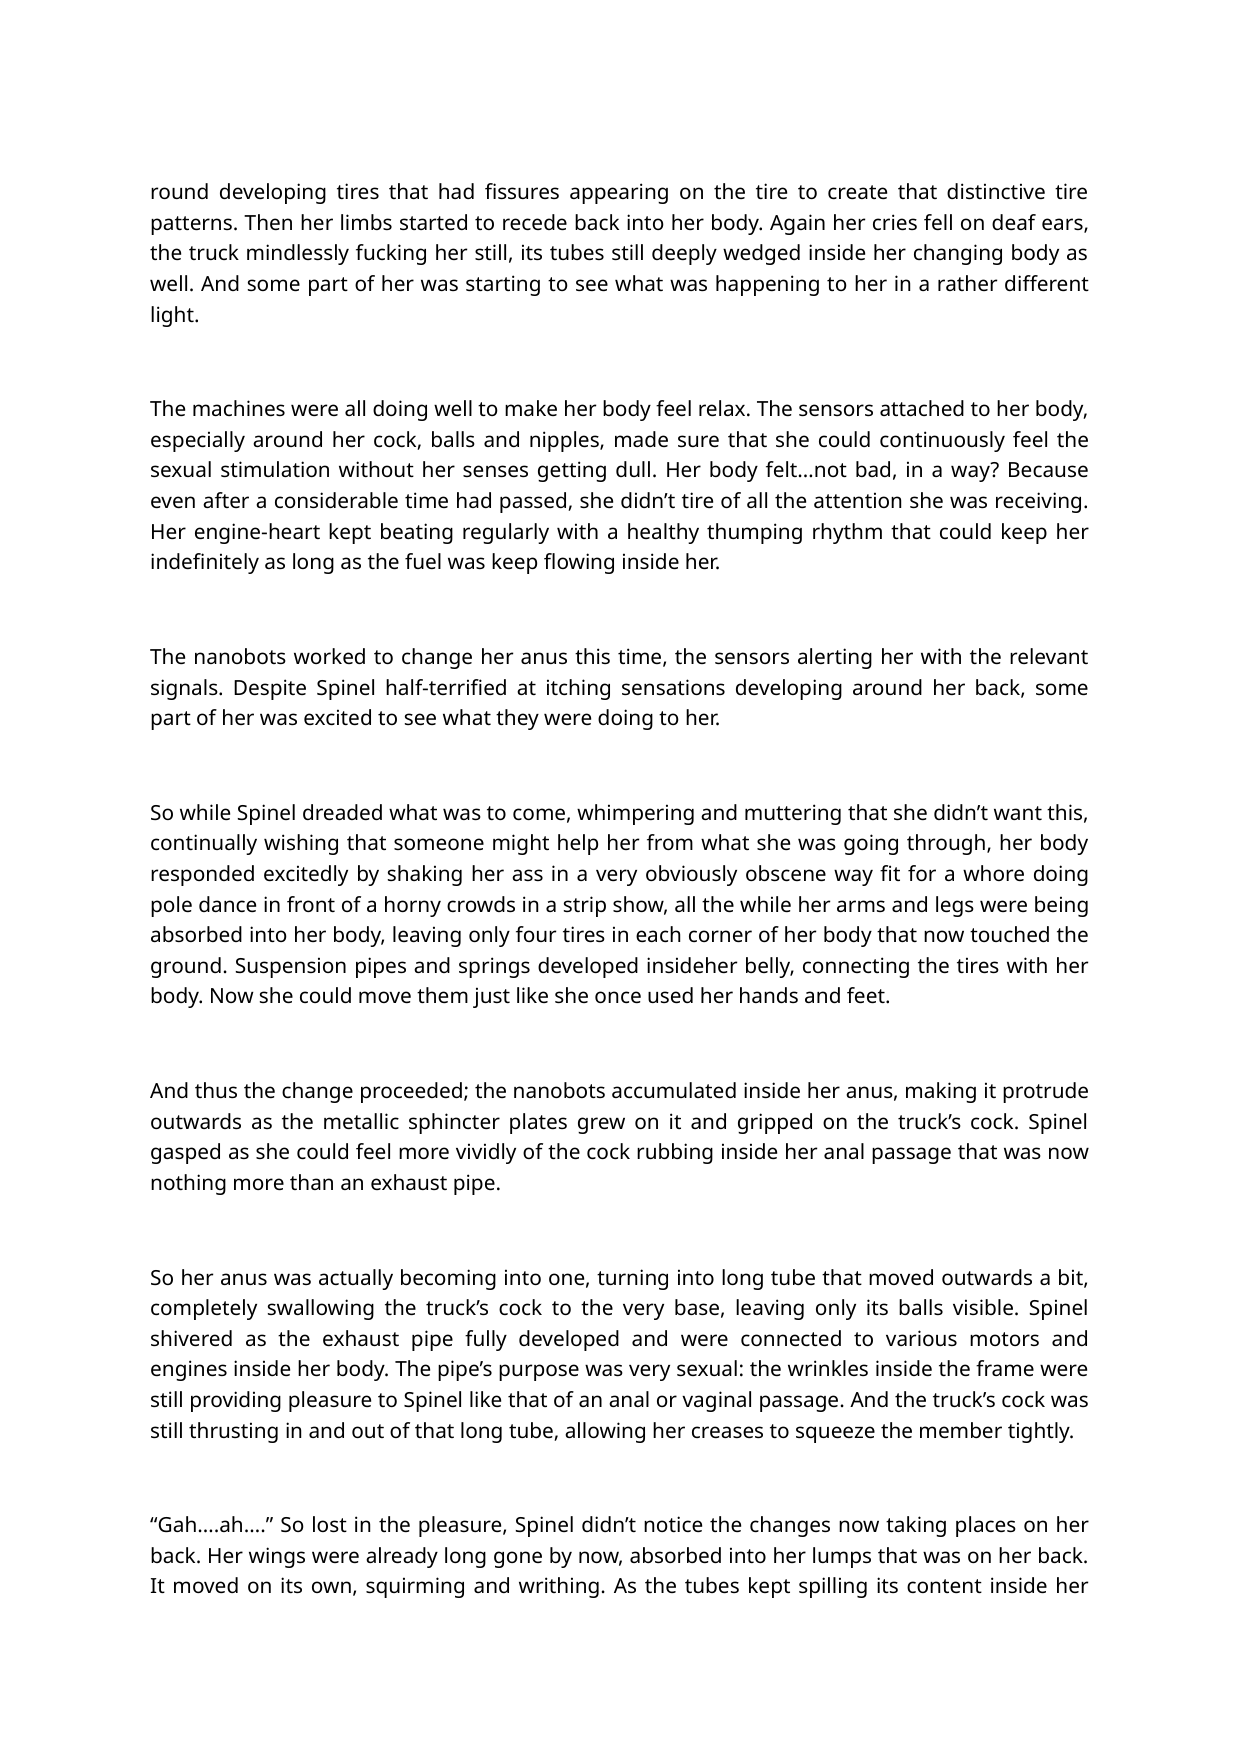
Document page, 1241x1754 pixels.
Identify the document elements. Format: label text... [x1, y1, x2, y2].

text So her anus was actually becoming into one, turning into long tube that moved outwards a bit, completely swallowing the truck’s cock to the very base, leaving only its balls visible. Spinel shivered as the exhaust pipe fully developed and were connected to various motors and engines inside her body. The pipe’s purpose was very sexual: the wrinkles inside the frame were still providing pleasure to Spinel like that of an anal or vaginal passage. And the truck’s cock was still thrusting in and out of that long tube, allowing her creases to squeeze the member tightly. [150, 1263, 1090, 1444]
text The machines were all doing well to make her body feel relax. The sensors attached to her body, especially around her cock, balls and nipples, made sure that she could continuously feel the sexual stimulation without her senses getting dull. Her body felt…not bad, in a way? Because even after a considerable time had passed, she didn’t tire of all the attention she was receiving. Her engine-heart kept beating regularly with a healthy thumping rhythm that could keep her indefinitely as long as the fuel was keep flowing inside her. [150, 394, 1090, 576]
text And thus the change proceeded; the nanobots accumulated inside her anus, making it protrude outwards as the metallic sphincter plates grew on it and gripped on the truck’s cock. Spinel gasped as she could feel more vividly of the cock rubbing inside her anal passage that was now nothing more than an exhaust pipe. [150, 1076, 1090, 1196]
text The nanobots worked to change her anus this time, the sensors alerting her with the relevant signals. Despite Spinel half-terrified at itching sensations developing around her back, some part of her was excited to see what they were doing to her. [150, 642, 1090, 732]
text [150, 1510, 1090, 1600]
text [150, 177, 1090, 328]
text So while Spinel dreaded what was to come, whimpering and muttering that she didn’t want this, continually wishing that someone might help her from what she was going through, her body responded excitedly by shaking her ass in a very obviously obscene way fit for a whore doing pole dance in front of a horny crowds in a strip show, all the while her arms and legs were being absorbed into her body, leaving only four tires in each corner of her body that now touched the ground. Suspension pipes and springs developed insideher belly, connecting the tires with her body. Now she could move them just like she once used her hands and feet. [150, 798, 1090, 1010]
